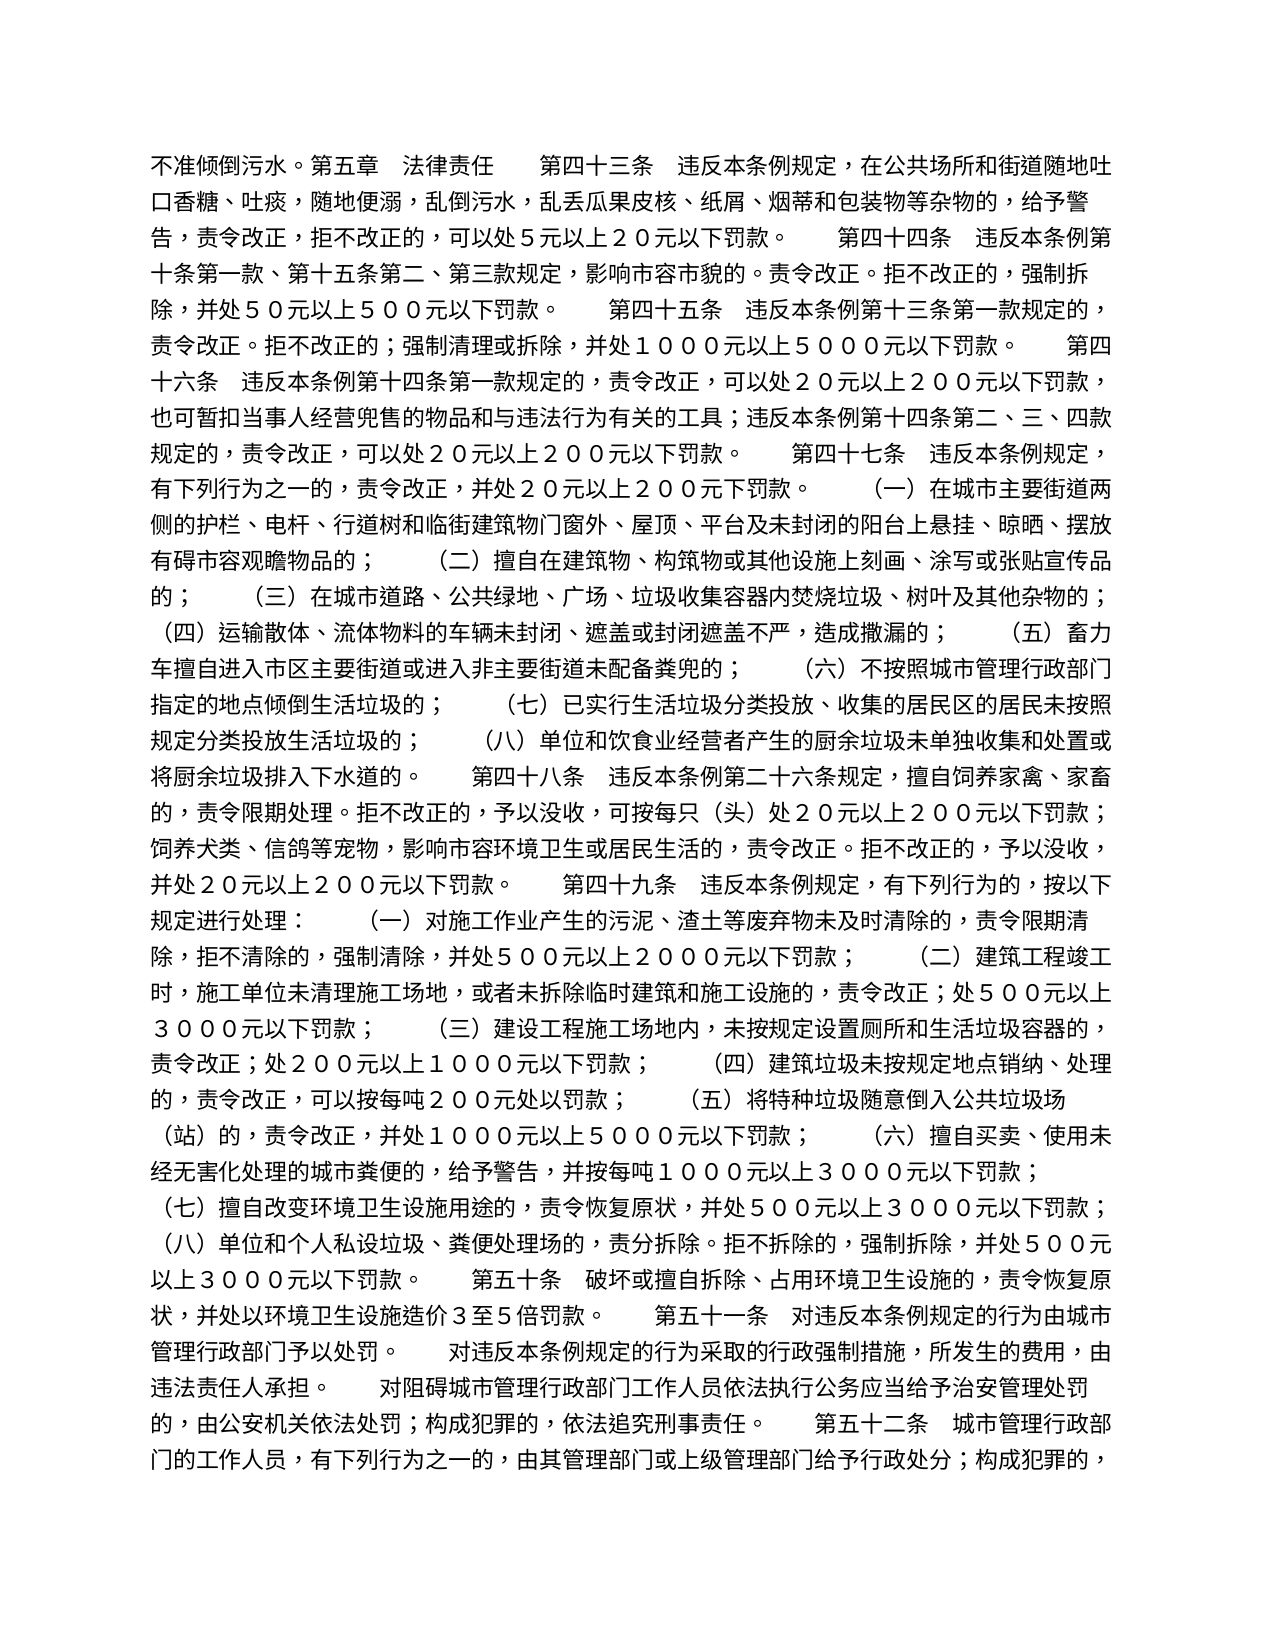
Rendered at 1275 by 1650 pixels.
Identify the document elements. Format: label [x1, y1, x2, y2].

text [150, 150, 1125, 1475]
